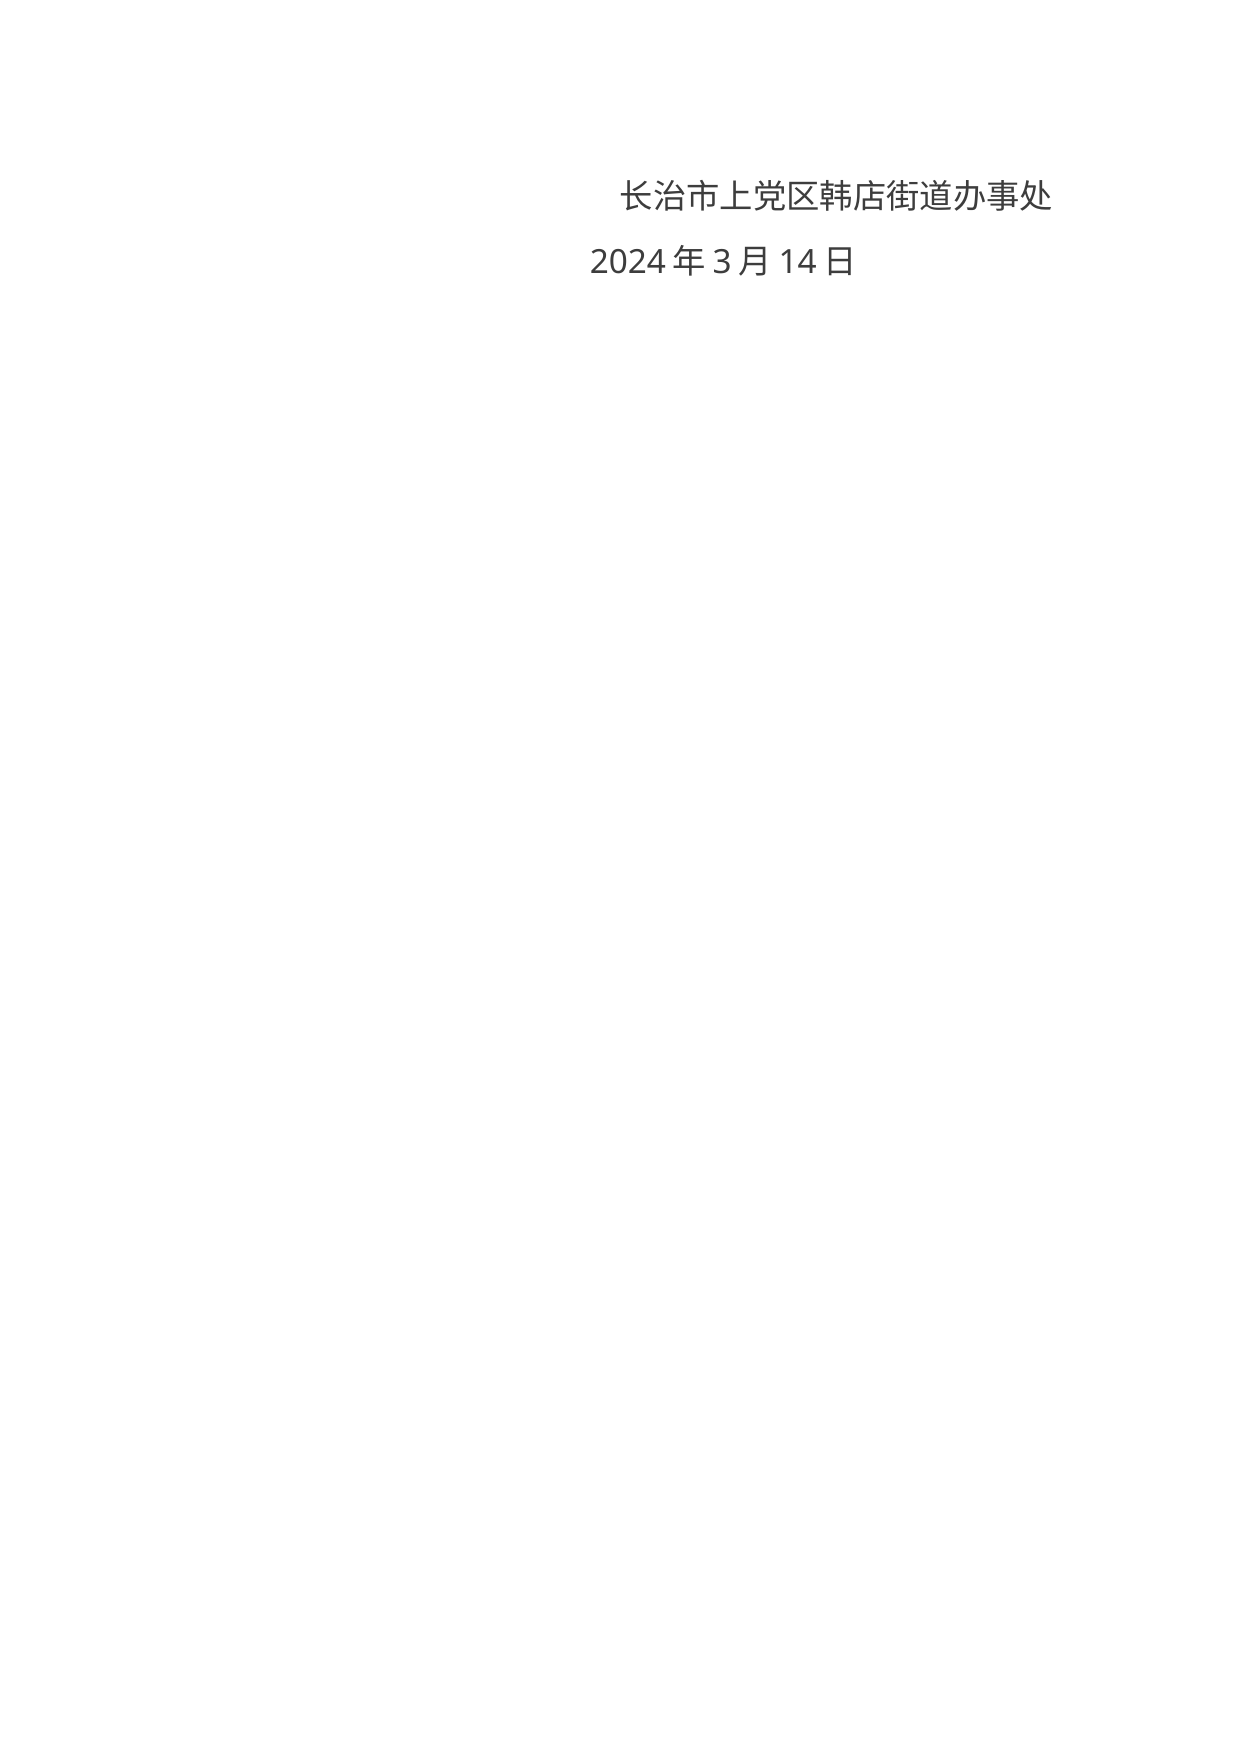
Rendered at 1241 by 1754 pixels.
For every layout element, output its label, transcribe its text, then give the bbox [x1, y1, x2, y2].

text 长治市上党区韩店街道办事处 [187, 162, 1053, 227]
text 2024年3月14日 [187, 227, 1053, 292]
